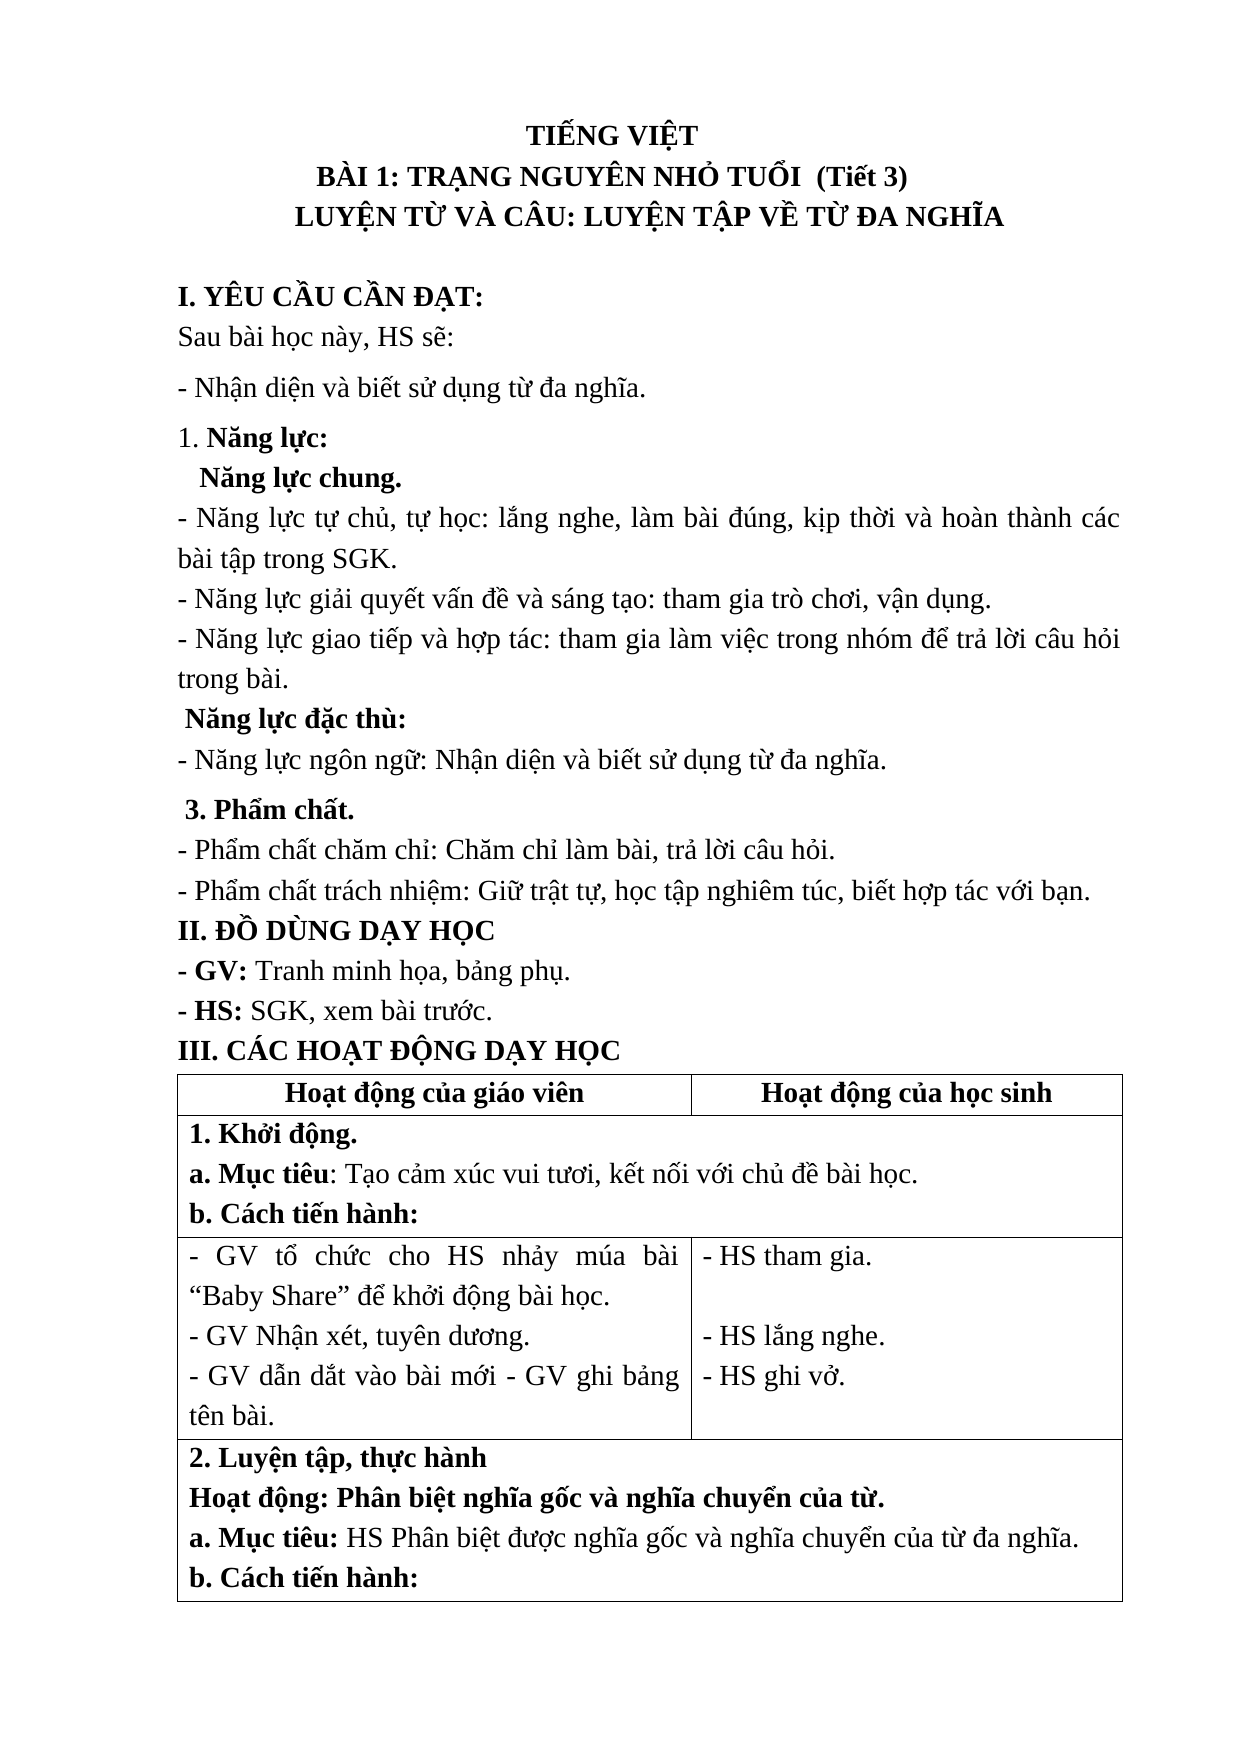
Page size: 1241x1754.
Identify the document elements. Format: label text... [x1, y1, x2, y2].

text - Phẩm chất trách nhiệm: Giữ trật tự, học tập nghiêm túc, biết hợp tác với bạn. [177, 873, 1122, 906]
table_header Hoạt động của học sinh [692, 1075, 1122, 1115]
text - Phẩm chất chăm chỉ: Chăm chỉ làm bài, trả lời câu hỏi. [177, 832, 1122, 866]
text BÀI 1: TRẠNG NGUYÊN NHỎ TUỔI (Tiết 3) [102, 159, 1122, 192]
text Năng lực đặc thù: [177, 702, 1122, 735]
text Sau bài học này, HS sẽ: [177, 319, 1122, 353]
text - GV: Tranh minh họa, bảng phụ. [177, 953, 1122, 987]
text Năng lực chung. [177, 460, 1122, 494]
table_header Hoạt động của giáo viên [178, 1075, 691, 1115]
text III. CÁC HOẠT ĐỘNG DẠY HỌC [177, 1033, 1122, 1067]
text - Năng lực tự chủ, tự học: lắng nghe, làm bài đúng, kịp thời và hoàn thành các bài tập trong SGK. [177, 501, 1122, 574]
list - Năng lực ngôn ngữ: Nhận diện và biết sử dụng từ đa nghĩa. [177, 742, 1122, 775]
text - HS: SGK, xem bài trước. [177, 993, 1122, 1027]
table_cell - GV tổ chức cho HS nhảy múa bài “Baby Share” để khởi động bài học. - GV Nhận xét, tuyên dương. - GV dẫn dắt vào bài mới - GV ghi bảng tên bài. [178, 1238, 691, 1439]
table_cell 2. Luyện tập, thực hành Hoạt động: Phân biệt nghĩa gốc và nghĩa chuyển của từ. a. Mục tiêu: HS Phân biệt được nghĩa gốc và nghĩa chuyển của từ đa nghĩa. b. Cách tiến hành: [178, 1440, 1122, 1601]
text 3. Phẩm chất. [177, 792, 1122, 826]
text II. ĐỒ DÙNG DẠY HỌC [177, 913, 1122, 946]
text TIẾNG VIỆT [102, 118, 1122, 152]
table_cell 1. Khởi động. a. Mục tiêu: Tạo cảm xúc vui tươi, kết nối với chủ đề bài học. b. Cách tiến hành: [178, 1116, 1122, 1237]
list YÊU CẦU CẦN ĐẠT: [177, 279, 1122, 313]
text LUYỆN TỪ VÀ CÂU: LUYỆN TẬP VỀ TỪ ĐA NGHĨA [177, 199, 1122, 232]
table_cell - HS tham gia. - HS lắng nghe. - HS ghi vở. [692, 1238, 1122, 1439]
list - Nhận diện và biết sử dụng từ đa nghĩa. [177, 370, 1122, 403]
list Năng lực: [177, 420, 1122, 454]
text - Năng lực giao tiếp và hợp tác: tham gia làm việc trong nhóm để trả lời câu hỏi trong bài. [177, 621, 1122, 695]
text - Năng lực giải quyết vấn đề và sáng tạo: tham gia trò chơi, vận dụng. [177, 581, 1122, 614]
